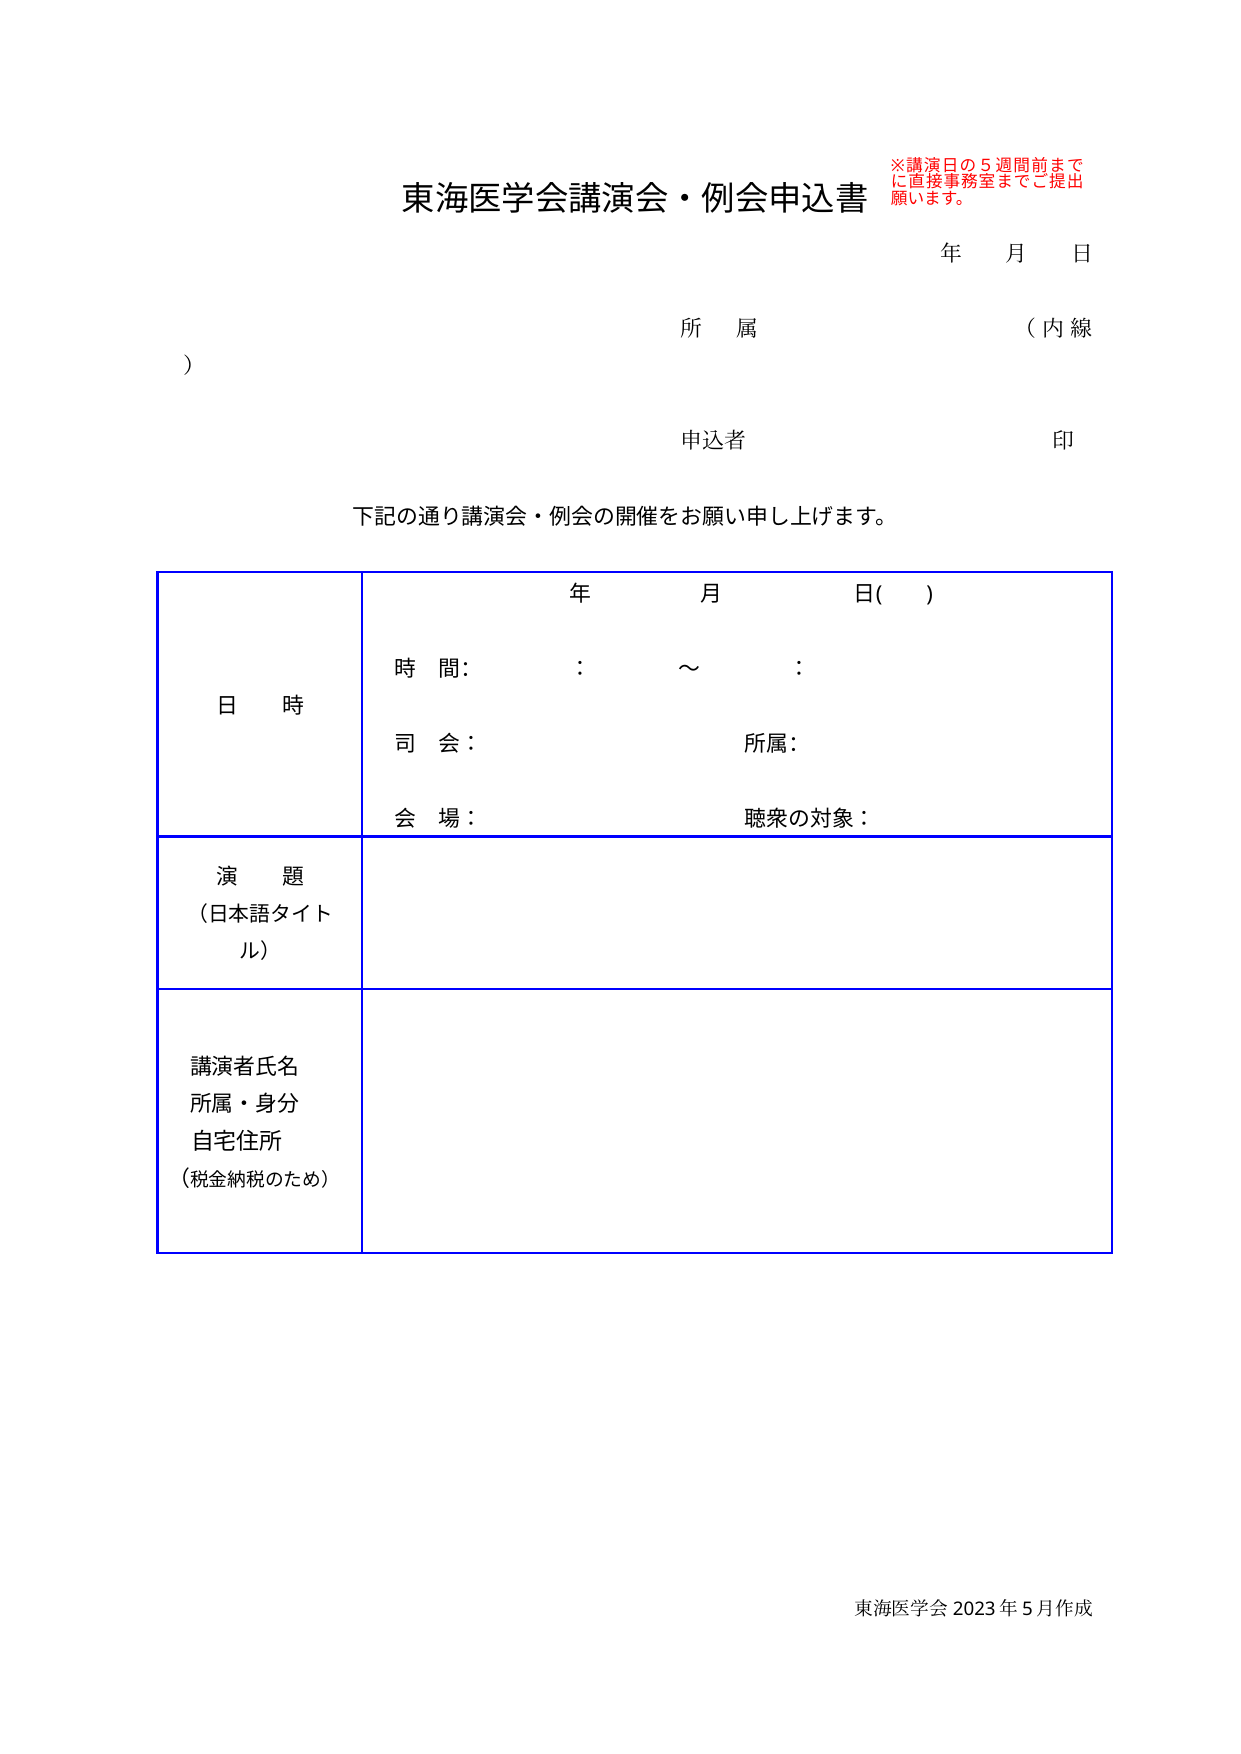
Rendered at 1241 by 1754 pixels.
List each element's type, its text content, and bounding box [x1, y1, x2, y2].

text 下記の通り講演会・例会の開催をお願い申し上げます。 [177, 496, 1092, 533]
table_header 年 月 日( ) 時 間： ： ～ ： 司 会： 所属： 会 場： 聴衆の対象： [363, 573, 1111, 835]
table_cell [363, 990, 1111, 1252]
text 東海医学会講演会・例会申込書 [177, 158, 1092, 233]
table_cell 演 題 （日本語タイトル） [159, 838, 361, 987]
text 年 月 日 [177, 233, 1093, 271]
table_header 日 時 [159, 573, 361, 835]
table_cell 講演者氏名 所属・身分 自宅住所 （税金納税のため） [159, 990, 361, 1252]
text 申込者 印 [177, 421, 1093, 458]
text 所 属 （内線 ） [177, 308, 1092, 383]
table_cell [363, 838, 1111, 987]
